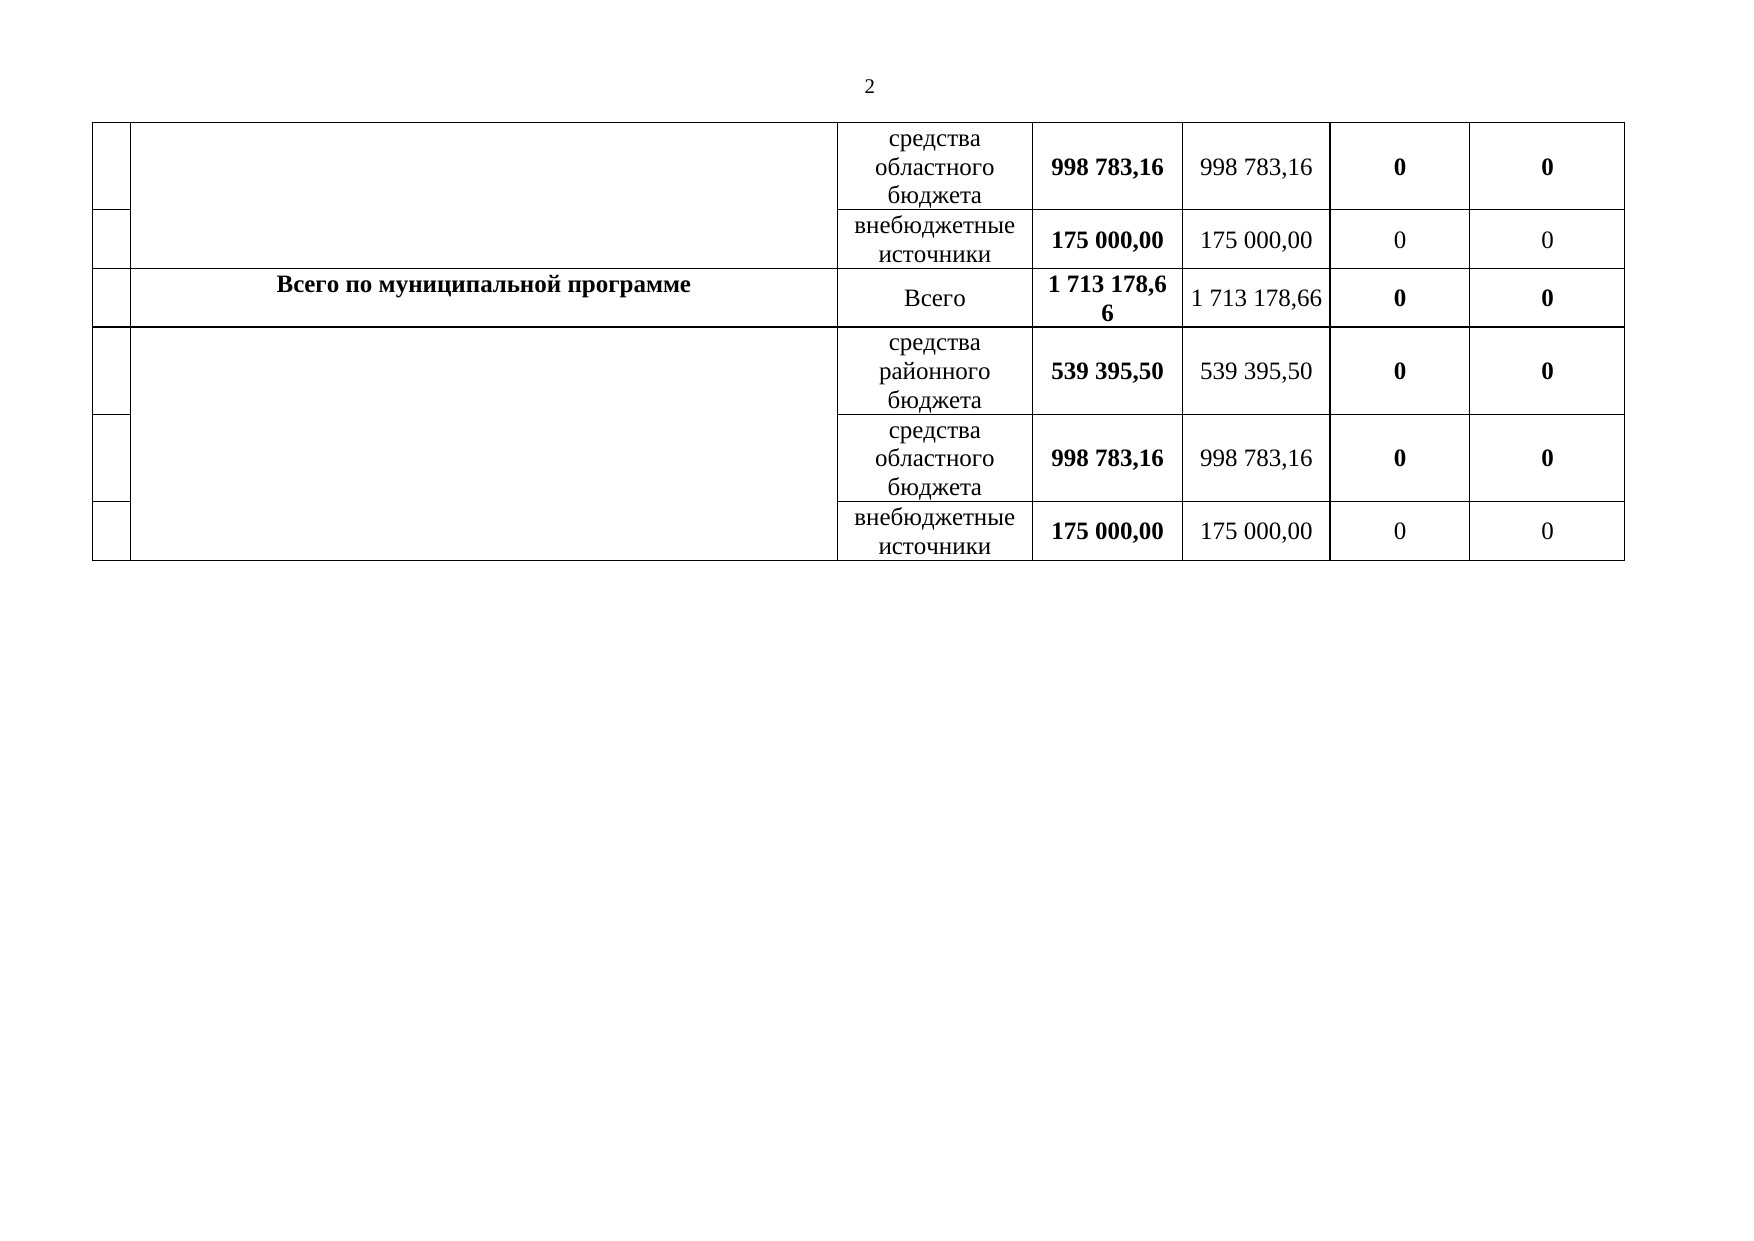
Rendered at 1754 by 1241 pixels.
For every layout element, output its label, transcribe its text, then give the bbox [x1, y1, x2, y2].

table_cell 1 713 178,66 [1183, 269, 1329, 326]
table_cell 175 000,00 [1033, 502, 1182, 559]
table_cell 0 [1331, 123, 1469, 209]
table_cell 0 [1331, 415, 1469, 501]
table_cell 0 [1331, 210, 1469, 268]
table_cell 0 [1470, 415, 1624, 501]
table_cell 0 [1470, 123, 1624, 209]
table_cell средства областного бюджета [838, 415, 1032, 501]
table_cell 998 783,16 [1033, 415, 1182, 501]
table_cell 998 783,16 [1183, 123, 1329, 209]
table_cell 175 000,00 [1183, 210, 1329, 268]
table_cell средства областного бюджета [838, 123, 1032, 209]
table_cell Всего по муниципальной программе [131, 269, 837, 326]
table_cell внебюджетные источники [838, 210, 1032, 268]
table_cell 0 [1470, 502, 1624, 559]
table_cell [93, 210, 130, 268]
table_cell средства районного бюджета [838, 328, 1032, 414]
table_cell 0 [1331, 502, 1469, 559]
table_cell [93, 502, 130, 559]
table_cell [131, 123, 837, 268]
table_cell 539 395,50 [1033, 328, 1182, 414]
table_cell 0 [1470, 269, 1624, 326]
table_cell [131, 328, 837, 559]
table_cell 539 395,50 [1183, 328, 1329, 414]
table_cell 175 000,00 [1033, 210, 1182, 268]
table_cell [93, 123, 130, 209]
table_cell [93, 269, 130, 326]
table_cell [93, 415, 130, 501]
table_cell [93, 328, 130, 414]
table_cell внебюджетные источники [838, 502, 1032, 559]
table_cell 1 713 178,66 [1033, 269, 1182, 326]
table_cell 998 783,16 [1033, 123, 1182, 209]
table_cell 0 [1331, 328, 1469, 414]
table_cell 175 000,00 [1183, 502, 1329, 559]
table_cell Всего [838, 269, 1032, 326]
table_cell 0 [1470, 328, 1624, 414]
table_cell 998 783,16 [1183, 415, 1329, 501]
table_cell 0 [1470, 210, 1624, 268]
table_cell 0 [1331, 269, 1469, 326]
